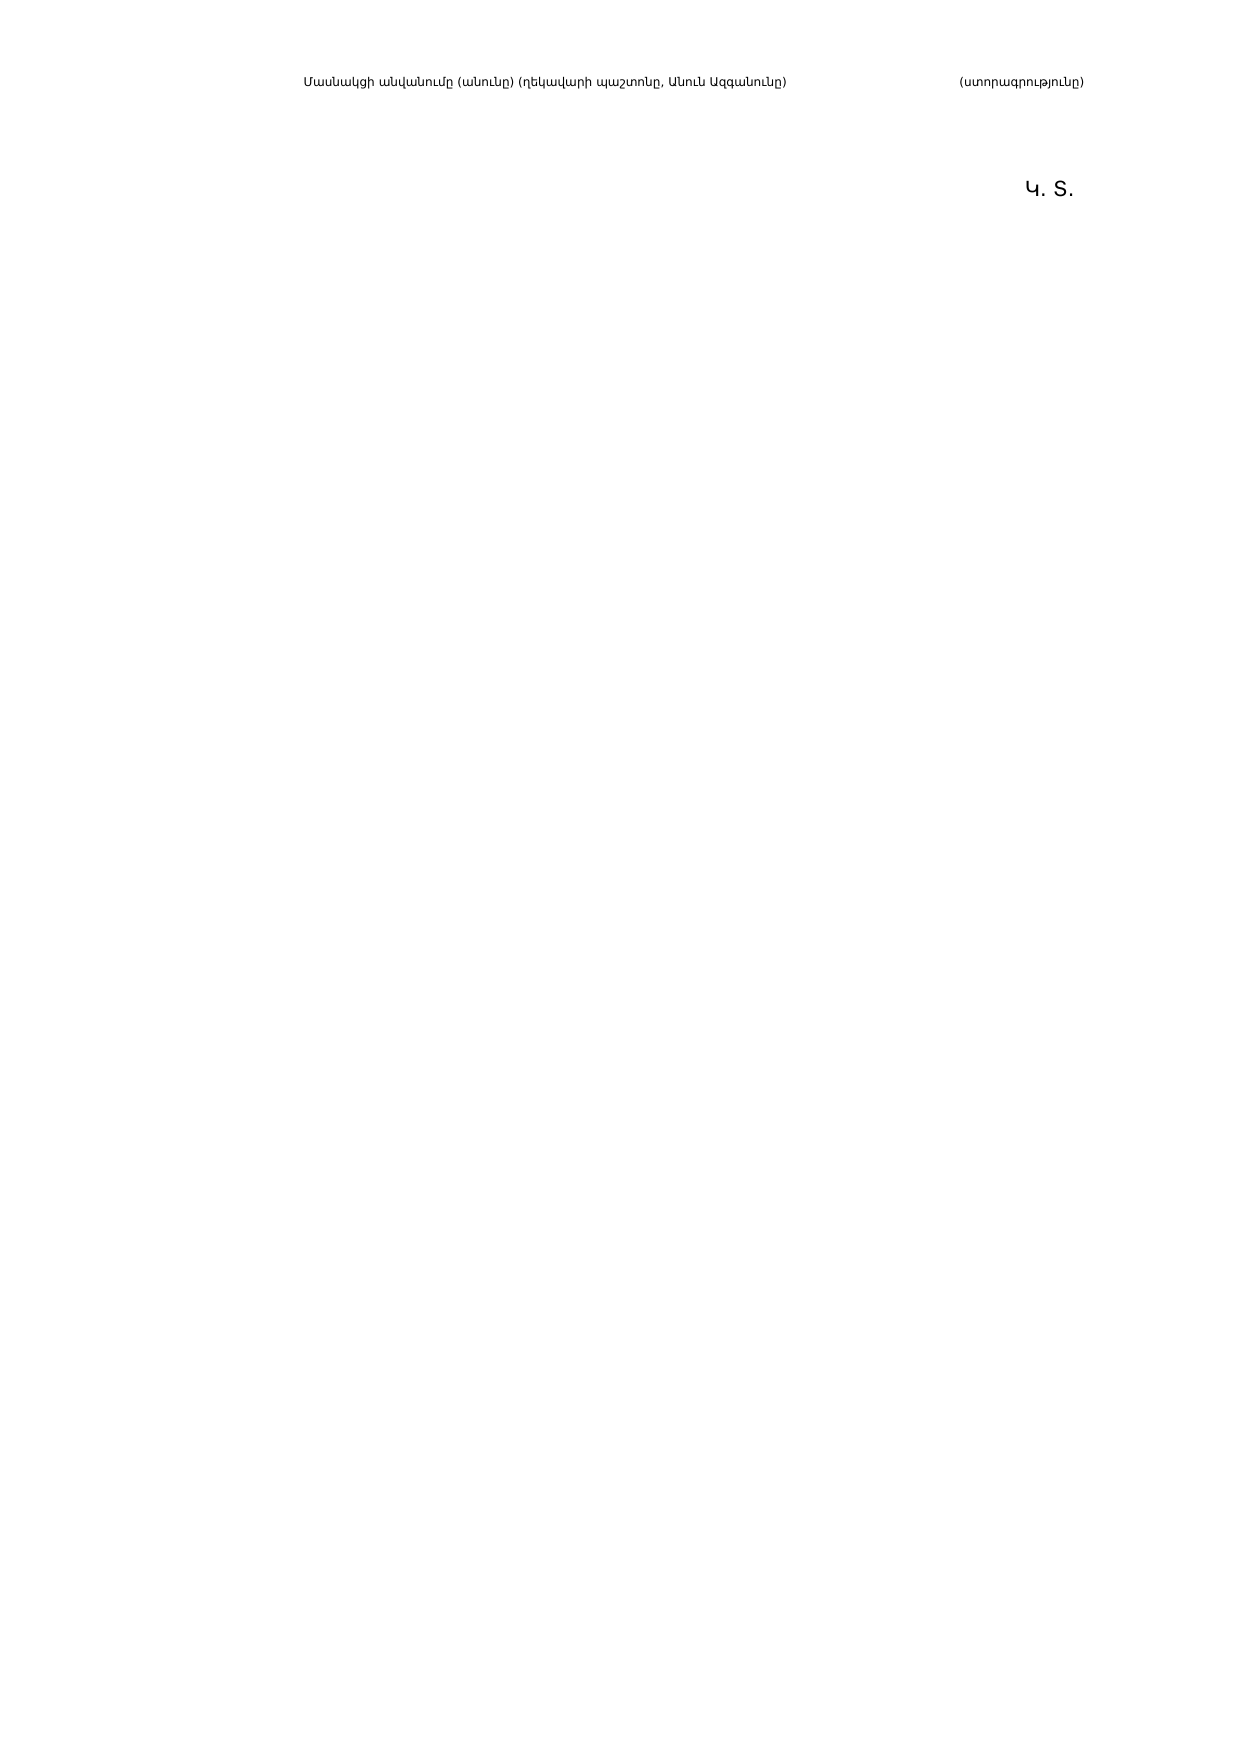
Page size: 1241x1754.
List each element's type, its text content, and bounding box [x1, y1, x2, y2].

text Մասնակցի անվանումը (անունը) (ղեկավարի պաշտոնը, Անուն Ազգանունը) (ստորագրությունը) [118, 75, 1172, 99]
text Կ. Տ. [118, 177, 1172, 201]
